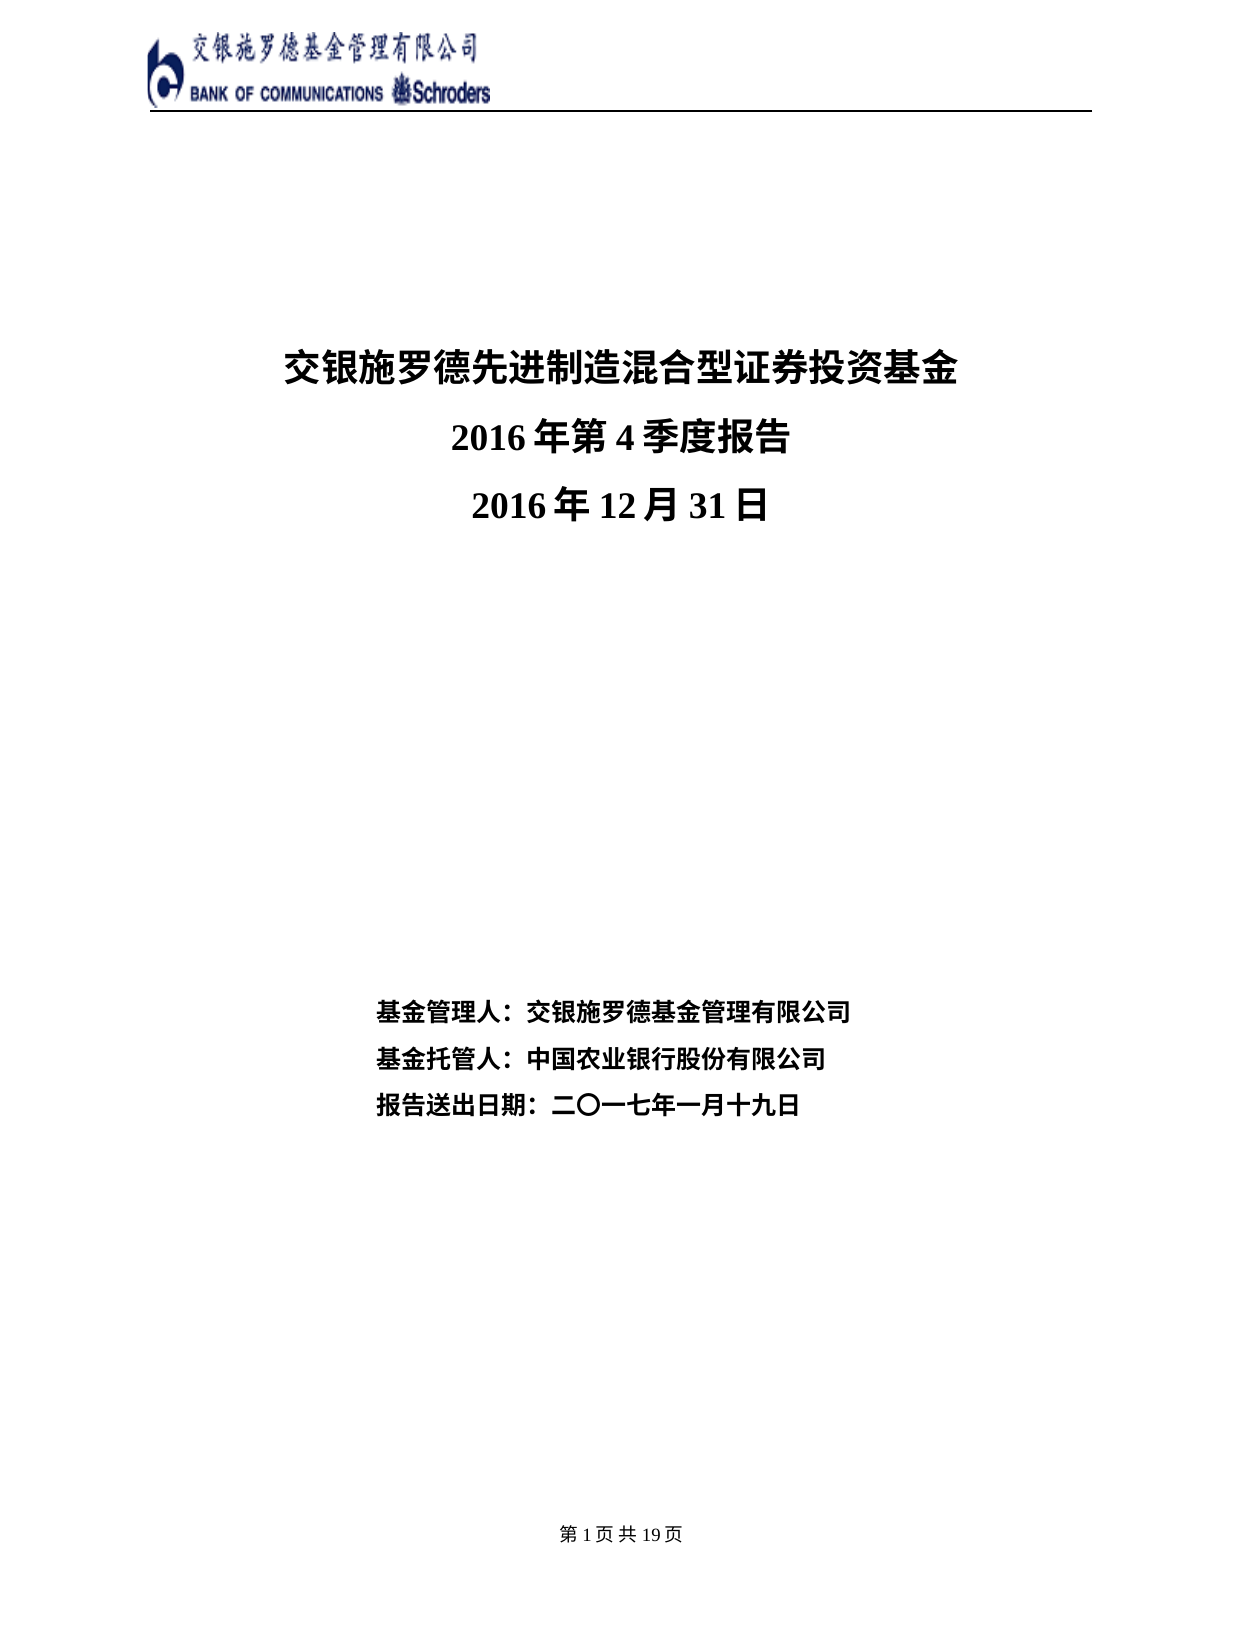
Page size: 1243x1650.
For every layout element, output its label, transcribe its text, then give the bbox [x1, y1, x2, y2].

text 交银施罗德先进制造混合型证券投资基金 [150, 338, 1092, 392]
text 2016年12月31日 [150, 474, 1092, 529]
text 基金管理人：交银施罗德基金管理有限公司 [150, 993, 1092, 1029]
text 2016年第4季度报告 [150, 406, 1092, 461]
text 基金托管人：中国农业银行股份有限公司 [150, 1039, 1092, 1075]
text 报告送出日期：二〇一七年一月十九日 [150, 1086, 1092, 1122]
picture [147, 32, 490, 108]
